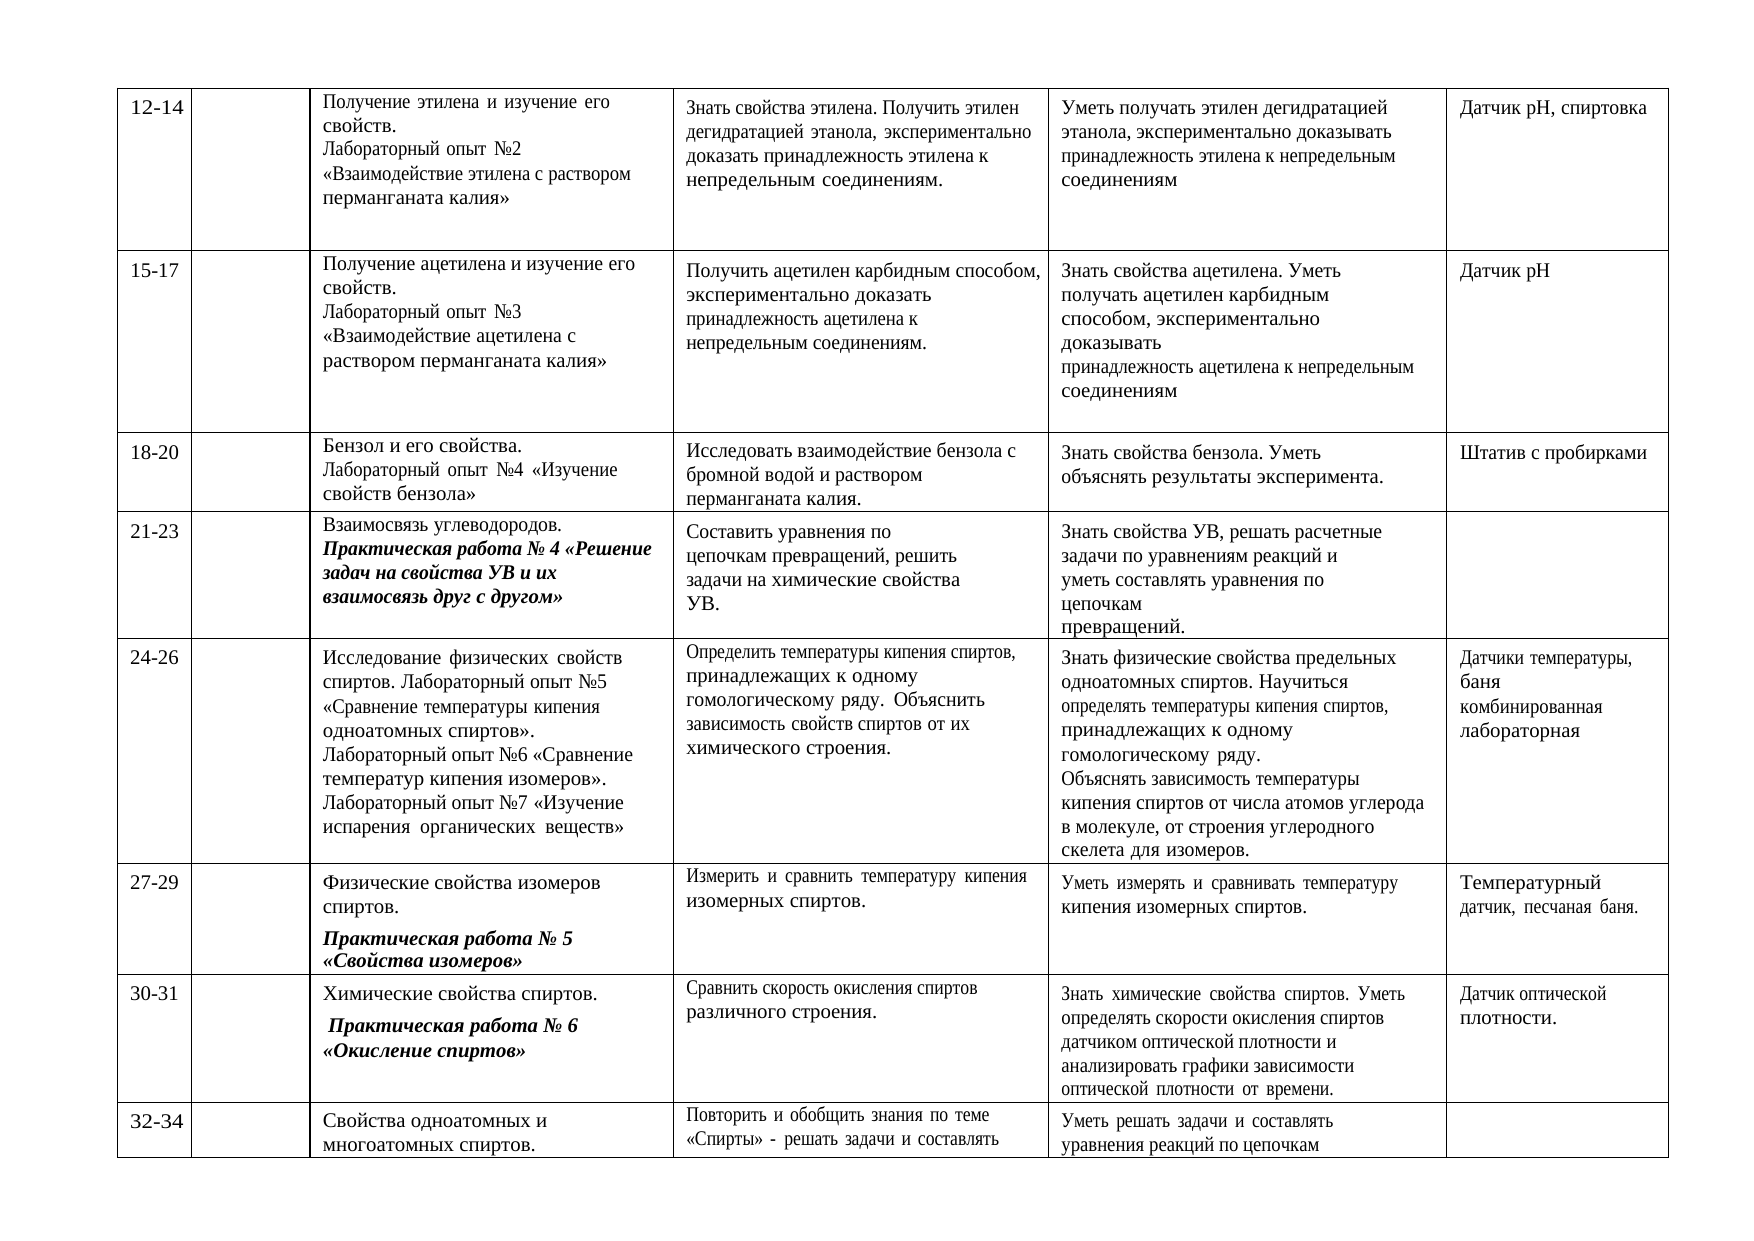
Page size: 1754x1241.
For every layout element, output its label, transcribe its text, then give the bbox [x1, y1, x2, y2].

table_cell Знать свойства бензола. Уметь объяснять результаты эксперимента. [1049, 433, 1446, 511]
table_cell 21-23 [118, 512, 191, 638]
table_cell Получить ацетилен карбидным способом, экспериментально доказать принадлежность ацетилена к непредельным соединениям. [674, 251, 1048, 432]
table_cell Уметь измерять и сравнивать температуру кипения изомерных спиртов. [1049, 864, 1446, 974]
table_cell [1447, 512, 1668, 638]
table_cell Бензол и его свойства. Лабораторный опыт №4 «Изучение свойств бензола» [311, 433, 673, 511]
table_header 12-14 [118, 89, 191, 250]
table_cell Исследовать взаимодействие бензола с бромной водой и раствором перманганата калия. [674, 433, 1048, 511]
table_cell Свойства одноатомных и многоатомных спиртов. [311, 1103, 673, 1157]
table_cell Сравнить скорость окисления спиртов различного строения. [674, 975, 1048, 1102]
table_cell Знать физические свойства предельных одноатомных спиртов. Научиться определять температуры кипения спиртов, принадлежащих к одному гомологическому ряду. Объяснять зависимость температуры кипения спиртов от числа атомов углерода в молекуле, от строения углеродного скелета для изомеров. [1049, 639, 1446, 862]
table_cell [1447, 1103, 1668, 1157]
table_cell Составить уравнения по цепочкам превращений, решить задачи на химические свойства УВ. [674, 512, 1048, 638]
table_cell Знать свойства ацетилена. Уметь получать ацетилен карбидным способом, экспериментально доказывать принадлежность ацетилена к непредельным соединениям [1049, 251, 1446, 432]
table_cell [192, 639, 309, 862]
table_cell Взаимосвязь углеводородов. Практическая работа № 4 «Решение задач на свойства УВ и их взаимосвязь друг с другом» [311, 512, 673, 638]
table_cell 15-17 [118, 251, 191, 432]
table_cell Определить температуры кипения спиртов, принадлежащих к одному гомологическому ряду. Объяснить зависимость свойств спиртов от их химического строения. [674, 639, 1048, 862]
table_cell Датчик оптической плотности. [1447, 975, 1668, 1102]
table_cell 27-29 [118, 864, 191, 974]
table_cell 32-34 [118, 1103, 191, 1157]
table_cell Физические свойства изомеров спиртов. Практическая работа № 5 «Свойства изомеров» [311, 864, 673, 974]
table_cell Знать свойства УВ, решать расчетные задачи по уравнениям реакций и уметь составлять уравнения по цепочкам превращений. [1049, 512, 1446, 638]
table_cell Химические свойства спиртов. Практическая работа № 6 «Окисление спиртов» [311, 975, 673, 1102]
table_cell [192, 975, 309, 1102]
table_header Уметь получать этилен дегидратацией этанола, экспериментально доказывать принадлежность этилена к непредельным соединениям [1049, 89, 1446, 250]
table_cell [192, 1103, 309, 1157]
table_cell [192, 864, 309, 974]
table_cell [192, 251, 309, 432]
table_cell 30-31 [118, 975, 191, 1102]
table_cell Уметь решать задачи и составлять уравнения реакций по цепочкам [1049, 1103, 1446, 1157]
table_cell [192, 512, 309, 638]
table_header Знать свойства этилена. Получить этилен дегидратацией этанола, экспериментально доказать принадлежность этилена к непредельным соединениям. [674, 89, 1048, 250]
table_cell Исследование физических свойств спиртов. Лабораторный опыт №5 «Сравнение температуры кипения одноатомных спиртов». Лабораторный опыт №6 «Сравнение температур кипения изомеров». Лабораторный опыт №7 «Изучение испарения органических веществ» [311, 639, 673, 862]
table_cell 24-26 [118, 639, 191, 862]
table_cell Получение ацетилена и изучение его свойств. Лабораторный опыт №3 «Взаимодействие ацетилена с раствором перманганата калия» [311, 251, 673, 432]
table_cell Датчик рН [1447, 251, 1668, 432]
table_header Получение этилена и изучение его свойств. Лабораторный опыт №2 «Взаимодействие этилена с раствором перманганата калия» [311, 89, 673, 250]
table_cell Повторить и обобщить знания по теме «Спирты» - решать задачи и составлять [674, 1103, 1048, 1157]
table_cell Измерить и сравнить температуру кипения изомерных спиртов. [674, 864, 1048, 974]
table_header Датчик рН, спиртовка [1447, 89, 1668, 250]
table_cell Знать химические свойства спиртов. Уметь определять скорости окисления спиртов датчиком оптической плотности и анализировать графики зависимости оптической плотности от времени. [1049, 975, 1446, 1102]
table_cell Датчики температуры, баня комбинированная лабораторная [1447, 639, 1668, 862]
table_cell [192, 433, 309, 511]
table_cell Температурный датчик, песчаная баня. [1447, 864, 1668, 974]
table_cell Штатив с пробирками [1447, 433, 1668, 511]
table_cell 18-20 [118, 433, 191, 511]
table_header [192, 89, 309, 250]
